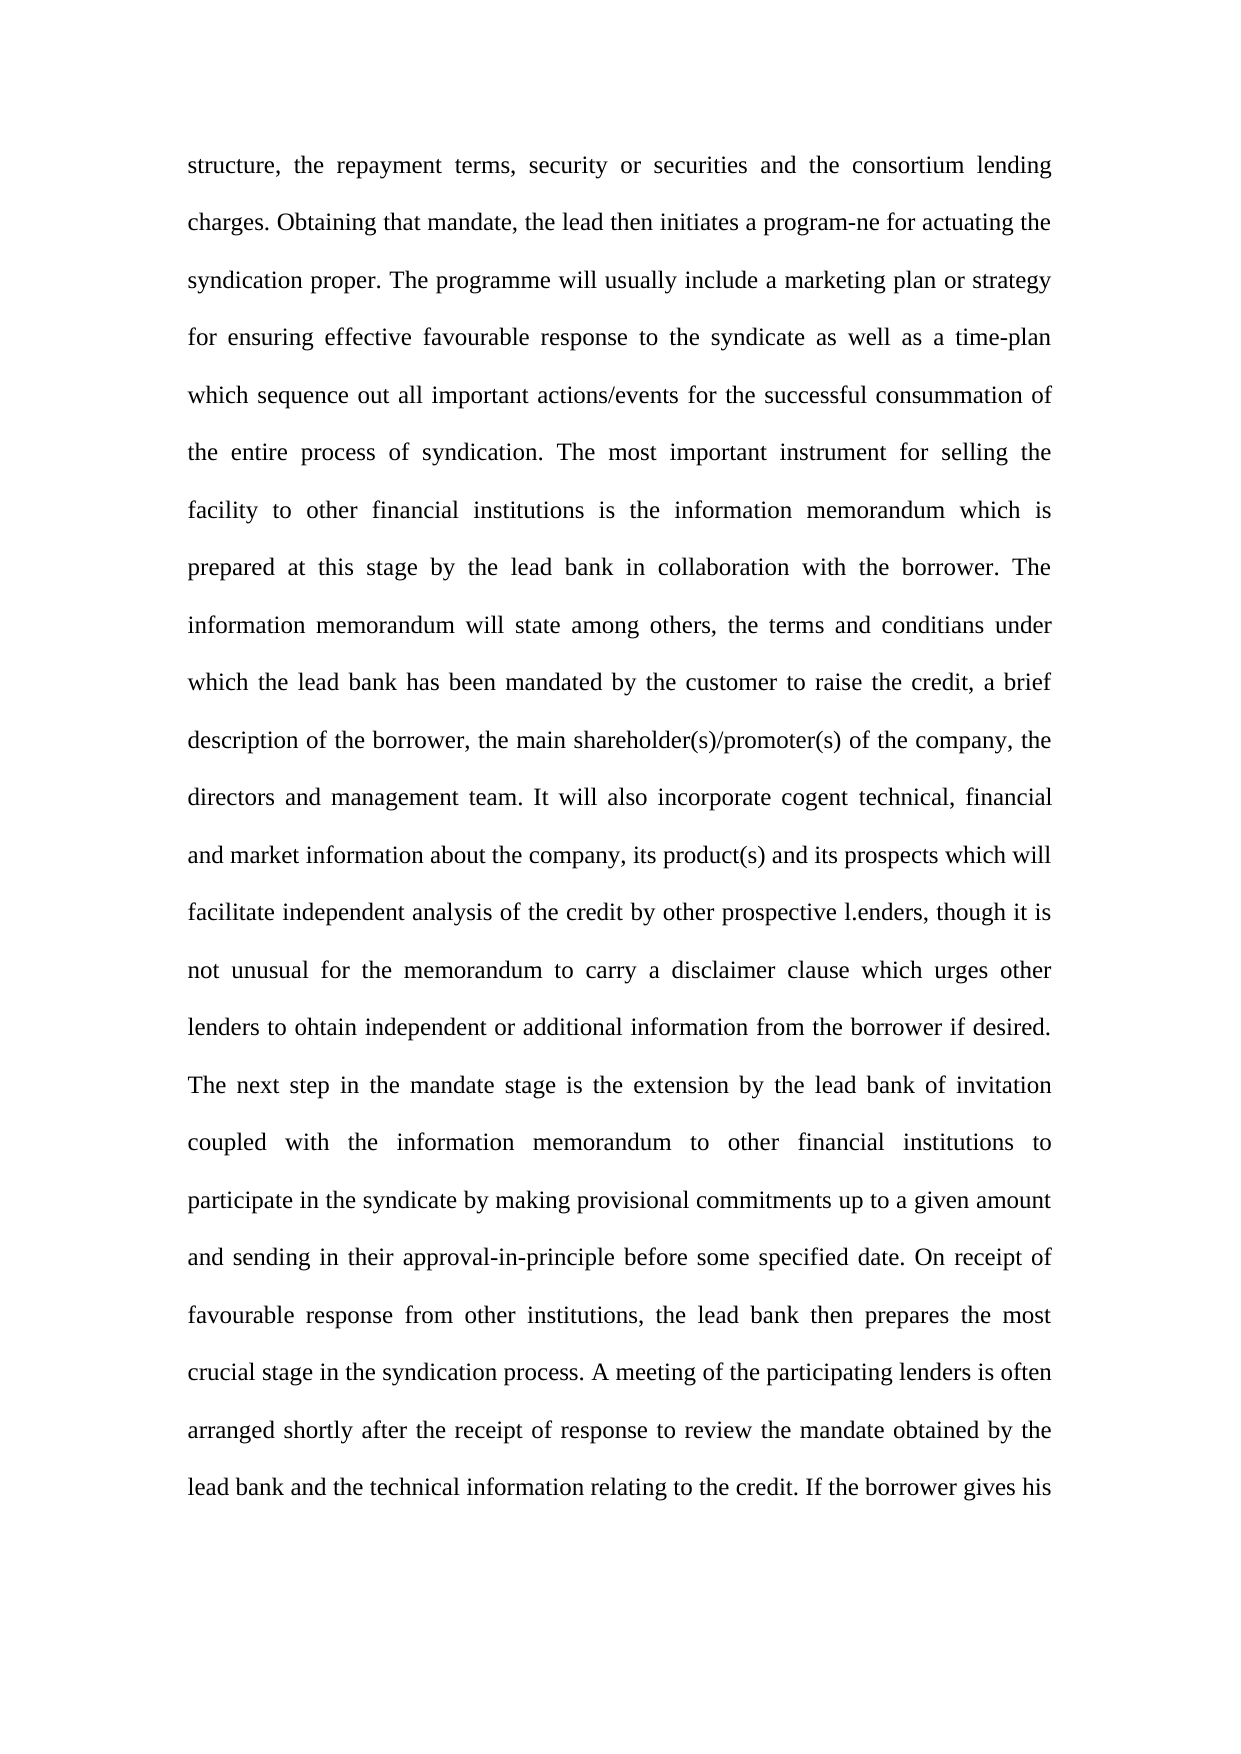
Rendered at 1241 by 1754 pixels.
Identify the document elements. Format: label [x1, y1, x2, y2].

list [187, 150, 1053, 1501]
